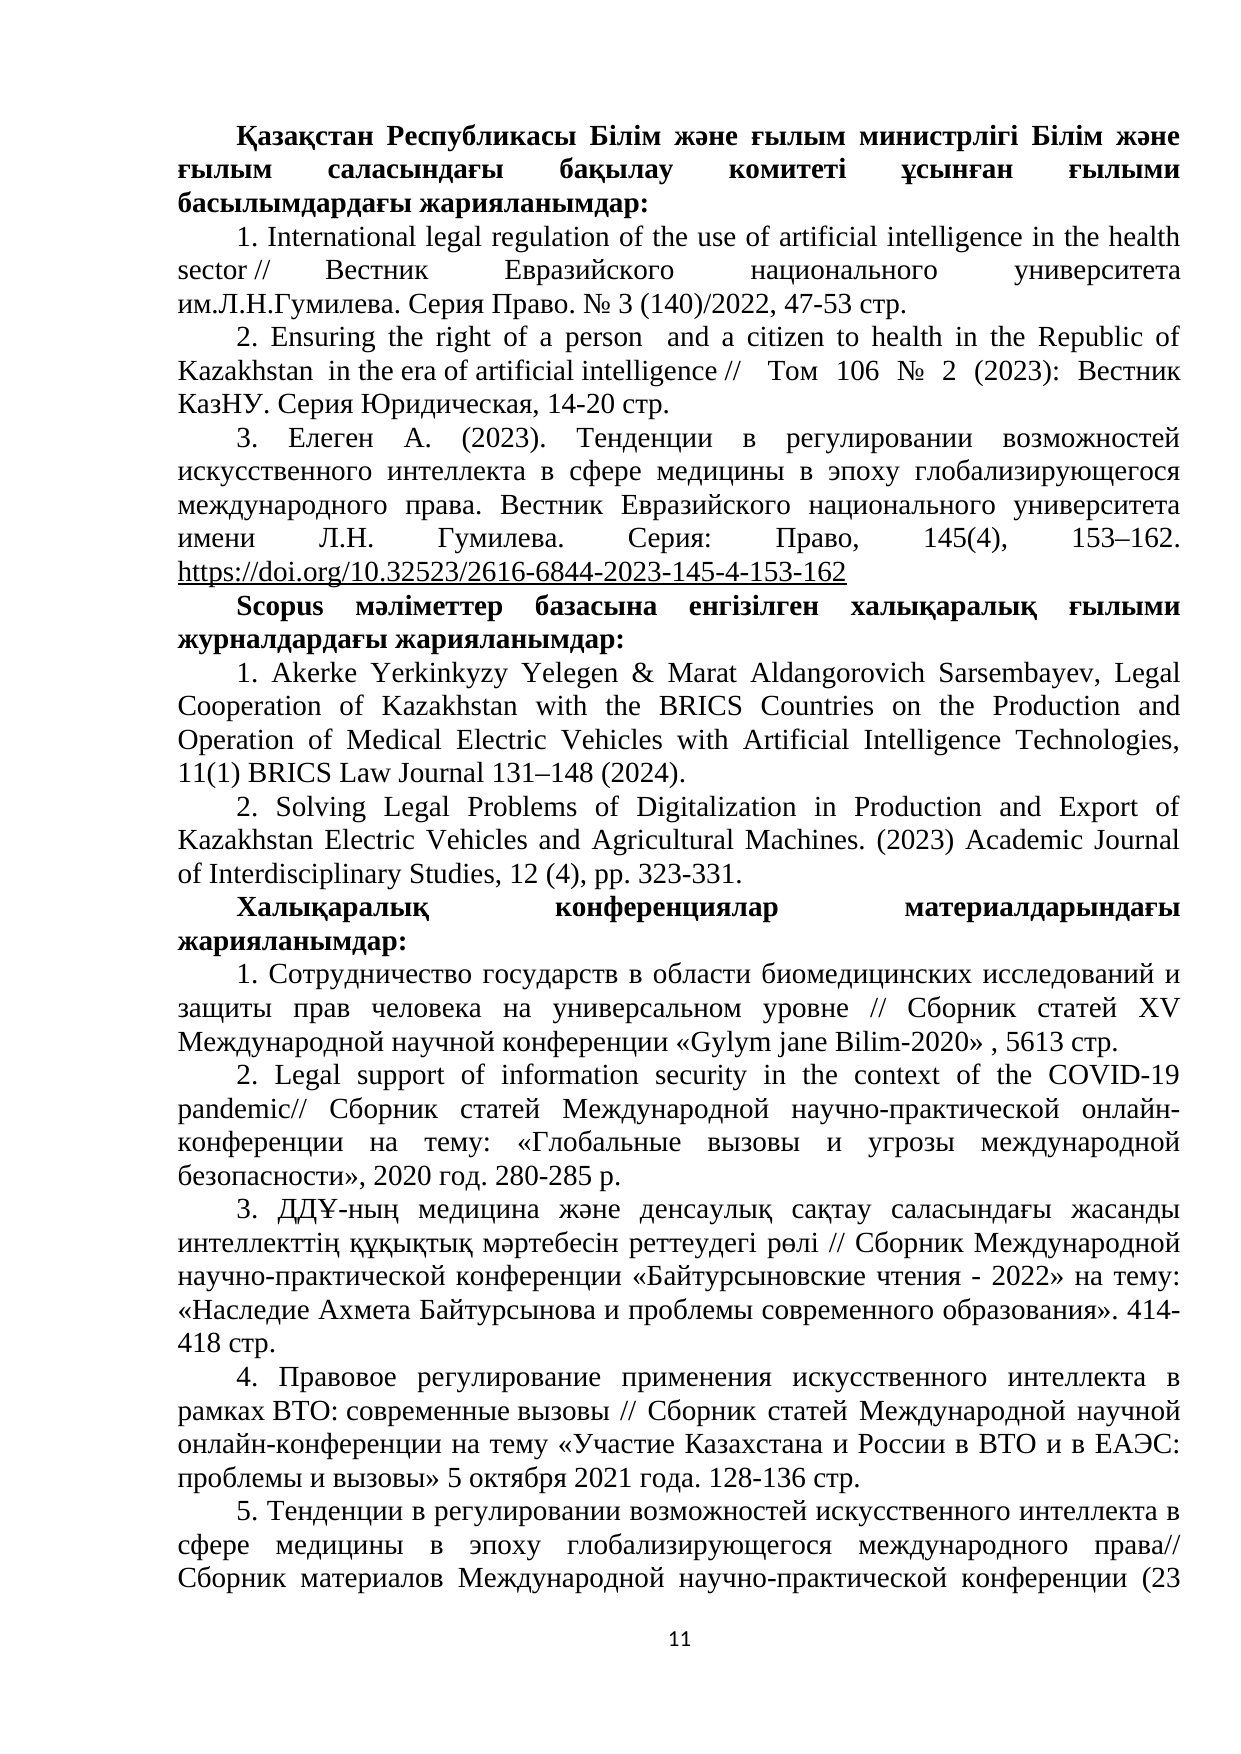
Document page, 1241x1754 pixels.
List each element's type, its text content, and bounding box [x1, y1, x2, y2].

text 1. International legal regulation of the use of artificial intelligence in the health sector // Вестник Евразийского национального университета им.Л.Н.Гумилева. Серия Право. № 3 (140)/2022, 47-53 стр. [177, 219, 1181, 319]
text 2. Ensuring the right of a person and a citizen to health in the Republic of Kazakhstan in the era of artificial intelligence // Том 106 № 2 (2023): Вестник КазНУ. Серия Юридическая, 14-20 стр. [177, 319, 1181, 420]
text Қазақстан Республикасы Білім және ғылым министрлігі Білім және ғылым саласындағы бақылау комитеті ұсынған ғылыми басылымдардағы жарияланымдар: [177, 118, 1181, 219]
text Scopus мәліметтер базасына енгізілген халықаралық ғылыми журналдардағы жарияланымдар: [177, 588, 1181, 655]
text 2. Legal support of information security in the context of the COVID-19 pandemic// Сборник статей Международной научно-практической онлайн-конференции на тему: «Глобальные вызовы и угрозы международной безопасности», 2020 год. 280-285 p. [177, 1057, 1181, 1191]
text 4. Правовое регулирование применения искусственного интеллекта в рамках ВТО: современные вызовы // Сборник статей Международной научной онлайн-конференции на тему «Участие Казахстана и России в ВТО и в ЕАЭС: проблемы и вызовы» 5 октября 2021 года. 128-136 стр. [177, 1359, 1181, 1493]
text 1. Сотрудничество государств в области биомедицинских исследований и защиты прав человека на универсальном уровне // Сборник статей XV Международной научной конференции «Gylym jane Bilim-2020» , 5613 стр. [177, 957, 1181, 1057]
text Халықаралық конференциялар материалдарындағы жарияланымдар: [177, 889, 1181, 957]
text 2. Solving Legal Problems of Digitalization in Production and Export of Kazakhstan Electric Vehicles and Agricultural Machines. (2023) Academic Journal of Interdisciplinary Studies, 12 (4), pp. 323-331. [177, 789, 1181, 889]
text 3. Елеген A. (2023). Тенденции в регулировании возможностей искусственного интеллекта в сфере медицины в эпоху глобализирующегося международного права. Вестник Евразийского национального университета имени Л.Н. Гумилева. Серия: Право, 145(4), 153–162. https://doi.org/10.32523/2616-6844-2023-145-4-153-162 [177, 420, 1181, 588]
text 1. Akerke Yerkinkyzy Yelegen & Marat Aldangorovich Sarsembayev, Legal Cooperation of Kazakhstan with the BRICS Countries on the Production and Operation of Medical Electric Vehicles with Artificial Intelligence Technologies, 11(1) BRICS Law Journal 131–148 (2024). [177, 655, 1181, 789]
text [177, 1493, 1181, 1594]
text 3. ДДҰ-ның медицина және денсаулық сақтау саласындағы жасанды интеллекттің құқықтық мәртебесін реттеудегі рөлі // Сборник Международной научно-практической конференции «Байтурсыновские чтения - 2022» на тему: «Наследие Ахмета Байтурсынова и проблемы современного образования». 414-418 стр. [177, 1191, 1181, 1359]
